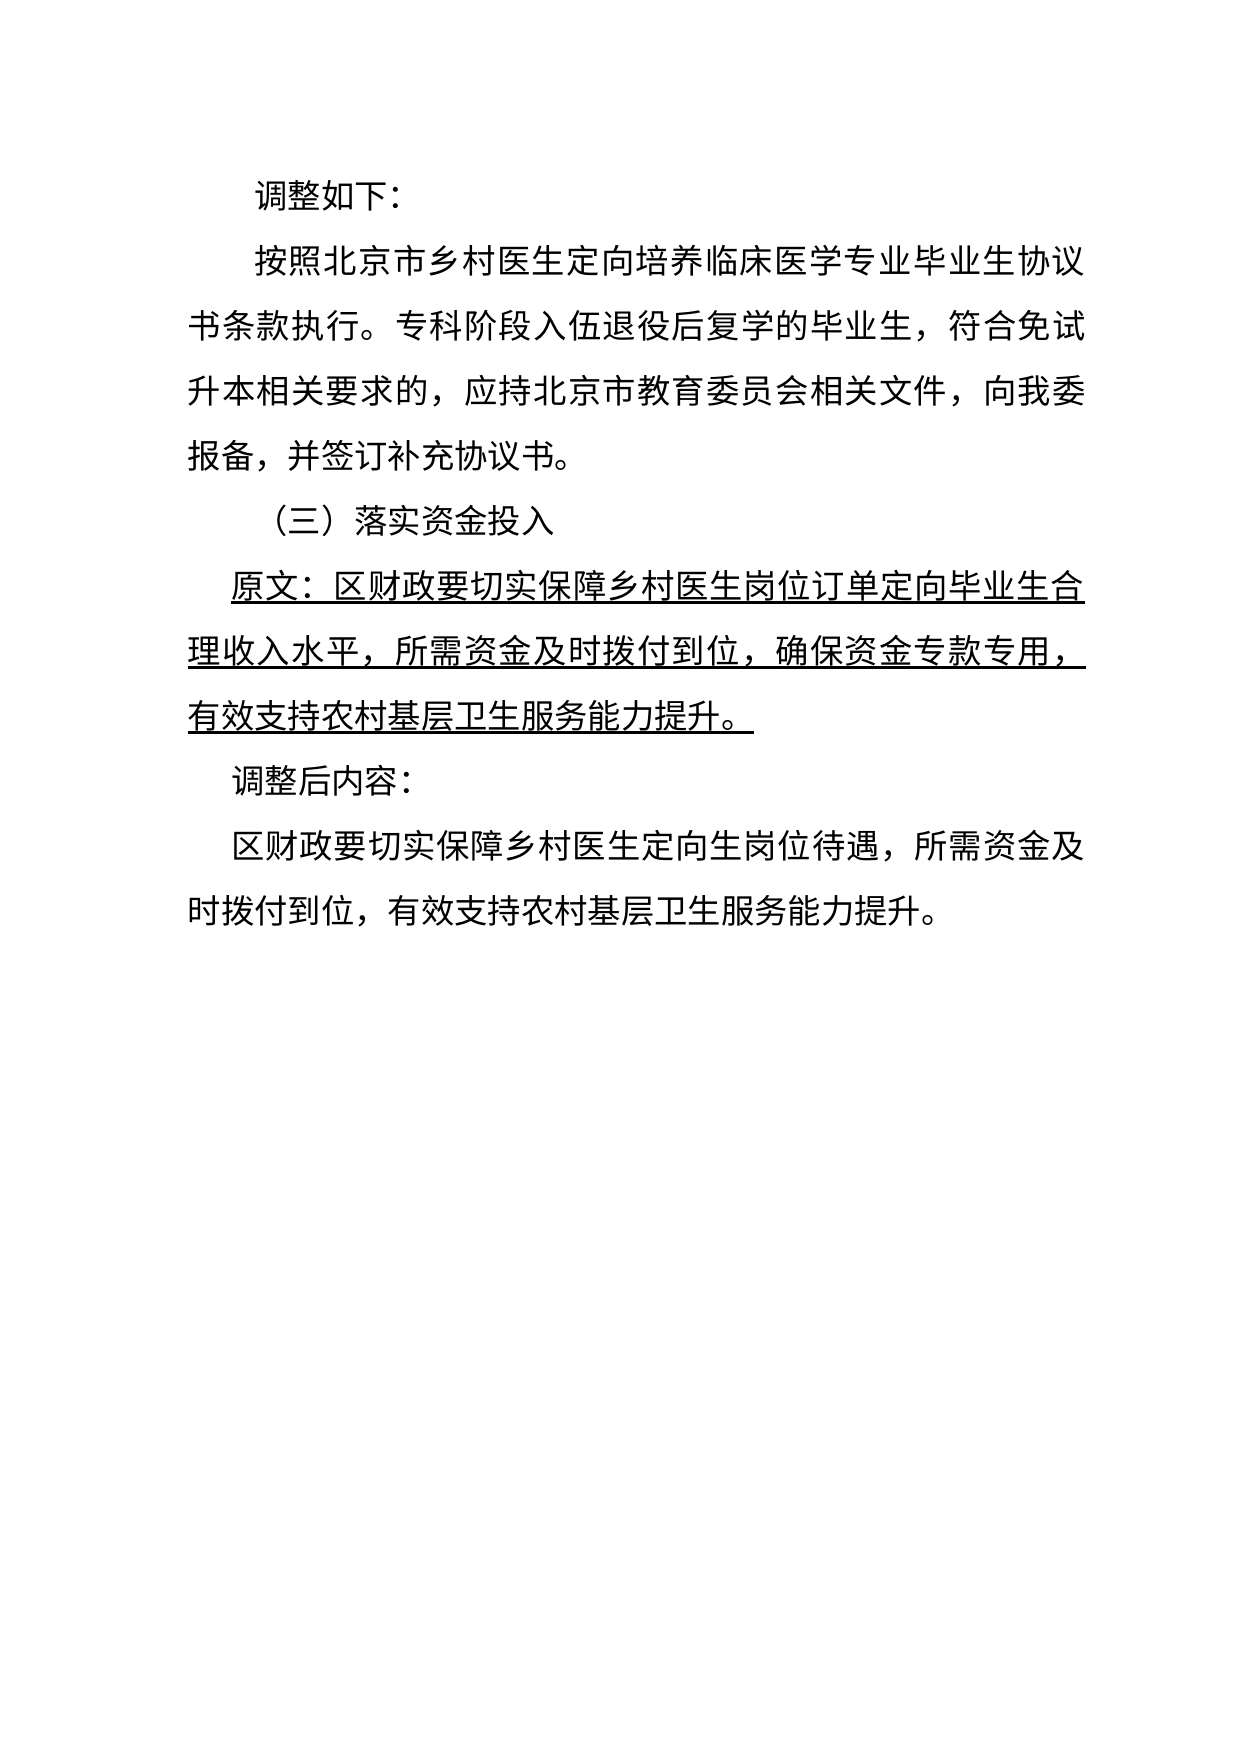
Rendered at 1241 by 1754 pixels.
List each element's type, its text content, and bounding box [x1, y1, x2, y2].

text 调整如下： [187, 162, 1085, 227]
text （三）落实资金投入 [187, 487, 1085, 552]
text 按照北京市乡村医生定向培养临床医学专业毕业生协议书条款执行。专科阶段入伍退役后复学的毕业生，符合免试升本相关要求的，应持北京市教育委员会相关文件，向我委报备，并签订补充协议书。 [187, 227, 1085, 487]
text 原文：区财政要切实保障乡村医生岗位订单定向毕业生合理收入水平，所需资金及时拨付到位，确保资金专款专用，有效支持农村基层卫生服务能力提升。 [187, 552, 1085, 666]
text 区财政要切实保障乡村医生定向生岗位待遇，所需资金及时拨付到位，有效支持农村基层卫生服务能力提升。 [187, 812, 1085, 942]
text 原文：区财政要切实保障乡村医生岗位订单定向毕业生合理收入水平，所需资金及时拨付到位，确保资金专款专用，有效支持农村基层卫生服务能力提升。 [187, 667, 1085, 747]
text 调整后内容： [187, 747, 1085, 812]
